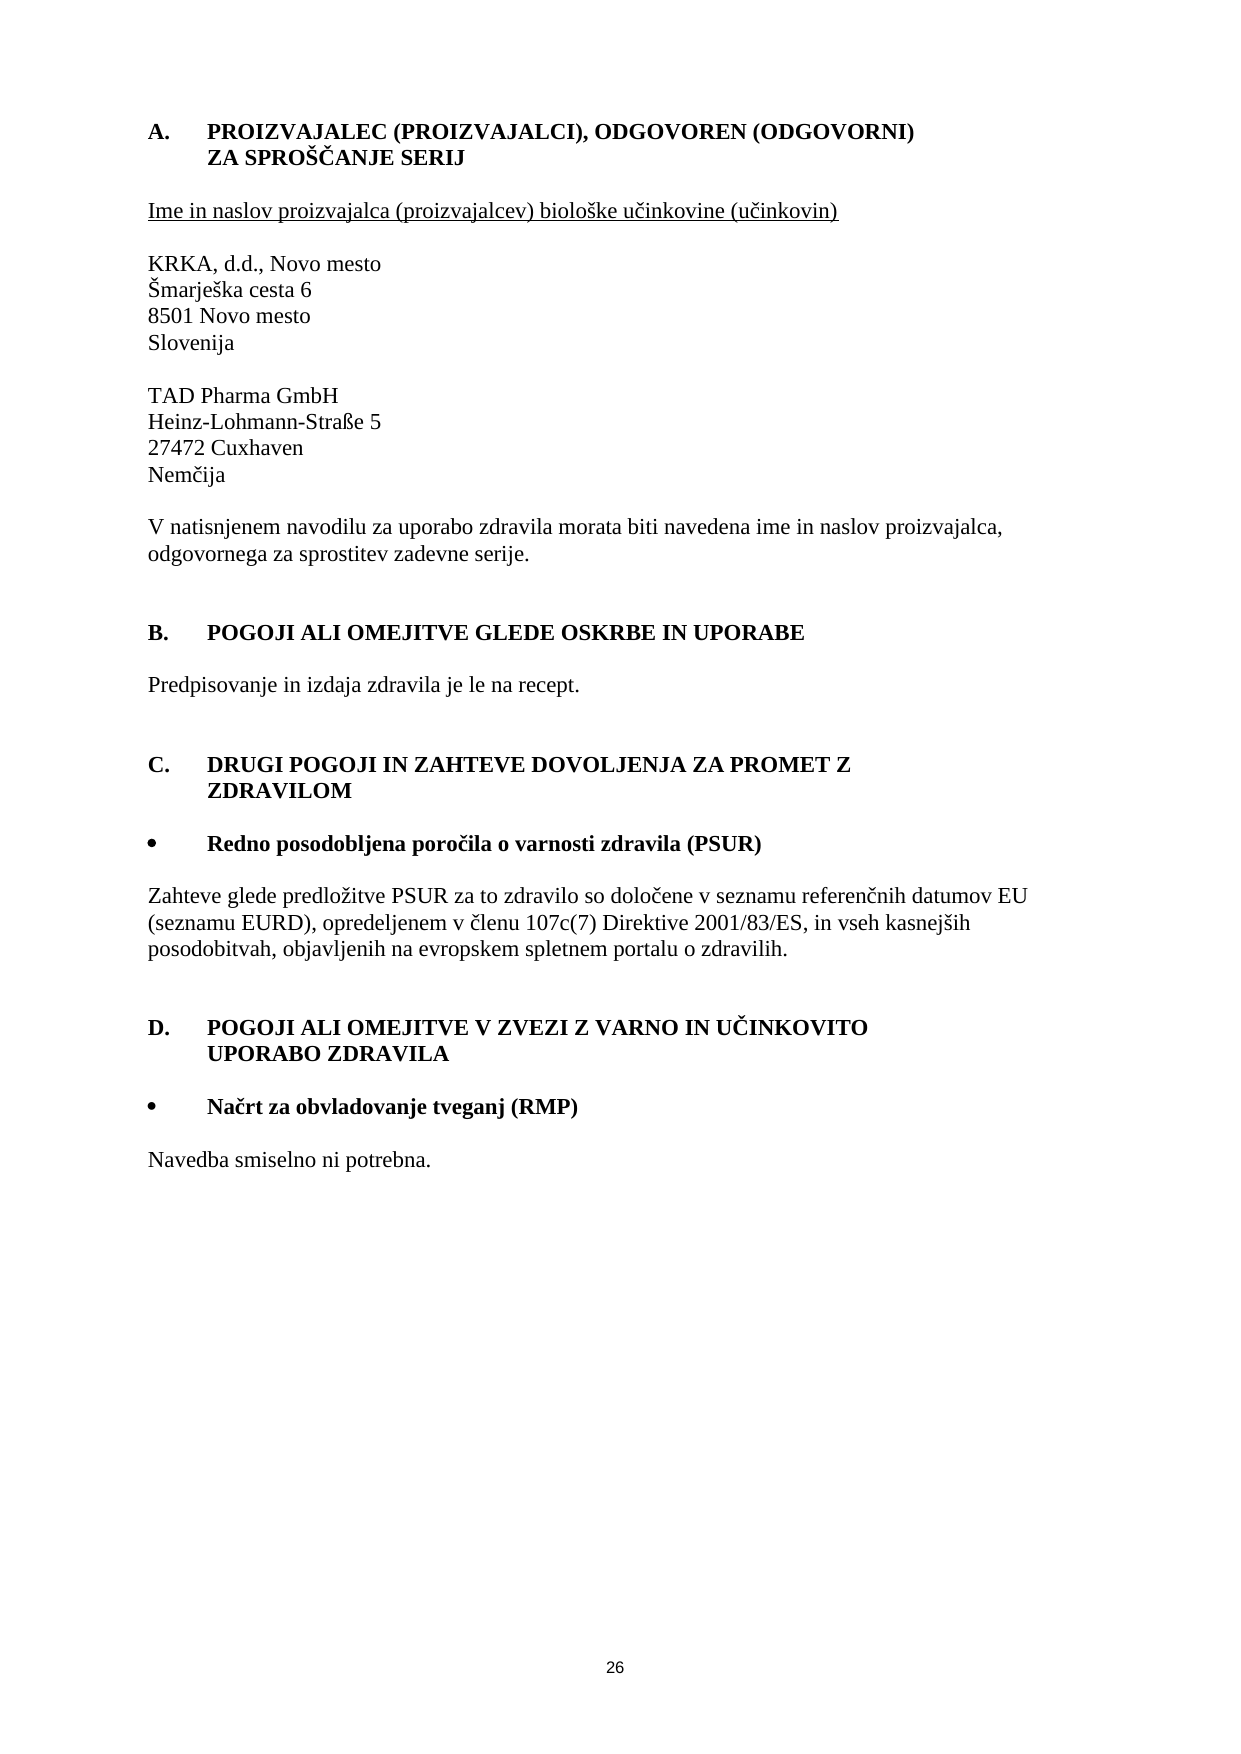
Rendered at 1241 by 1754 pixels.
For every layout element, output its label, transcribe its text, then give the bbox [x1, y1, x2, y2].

text 8501 Novo mesto [148, 303, 1092, 329]
list Načrt za obvladovanje tveganj (RMP) [148, 1093, 1093, 1119]
text Zahteve glede predložitve PSUR za to zdravilo so določene v seznamu referenčnih datumov EU (seznamu EURD), opredeljenem v členu 107c(7) Direktive 2001/83/ES, in vseh kasnejših posodobitvah, objavljenih na evropskem spletnem portalu o zdravilih. [148, 882, 1093, 961]
text KRKA, d.d., Novo mesto [148, 250, 1092, 276]
list Predpisovanje in izdaja zdravila je le na recept. [148, 672, 1092, 698]
title B. POGOJI ALI OMEJITVE GLEDE OSKRBE IN UPORABE [148, 619, 945, 645]
text Ime in naslov proizvajalca (proizvajalcev) biološke učinkovine (učinkovin) [148, 197, 1092, 223]
text Slovenija [148, 329, 1092, 355]
list TAD Pharma GmbH [148, 382, 1093, 408]
text Šmarješka cesta 6 [148, 276, 1092, 303]
list Heinz-Lohmann-Straße 5 [148, 408, 1093, 434]
list Nemčija [148, 461, 1093, 487]
title C. DRUGI POGOJI IN ZAHTEVE DOVOLJENJA ZA PROMET Z ZDRAVILOM [148, 751, 945, 803]
list 27472 Cuxhaven [148, 434, 1093, 461]
text Navedba smiselno ni potrebna. [148, 1146, 1093, 1172]
text V natisnjenem navodilu za uporabo zdravila morata biti navedena ime in naslov proizvajalca, odgovornega za sprostitev zadevne serije. [148, 513, 1092, 566]
title D. POGOJI ALI OMEJITVE V ZVEZI Z VARNO IN UČINKOVITO UPORABO ZDRAVILA [148, 1014, 945, 1067]
title A. PROIZVAJALEC (PROIZVAJALCI), ODGOVOREN (ODGOVORNI) ZA SPROŠČANJE SERIJ [148, 118, 945, 171]
list Redno posodobljena poročila o varnosti zdravila (PSUR) [148, 830, 1093, 856]
